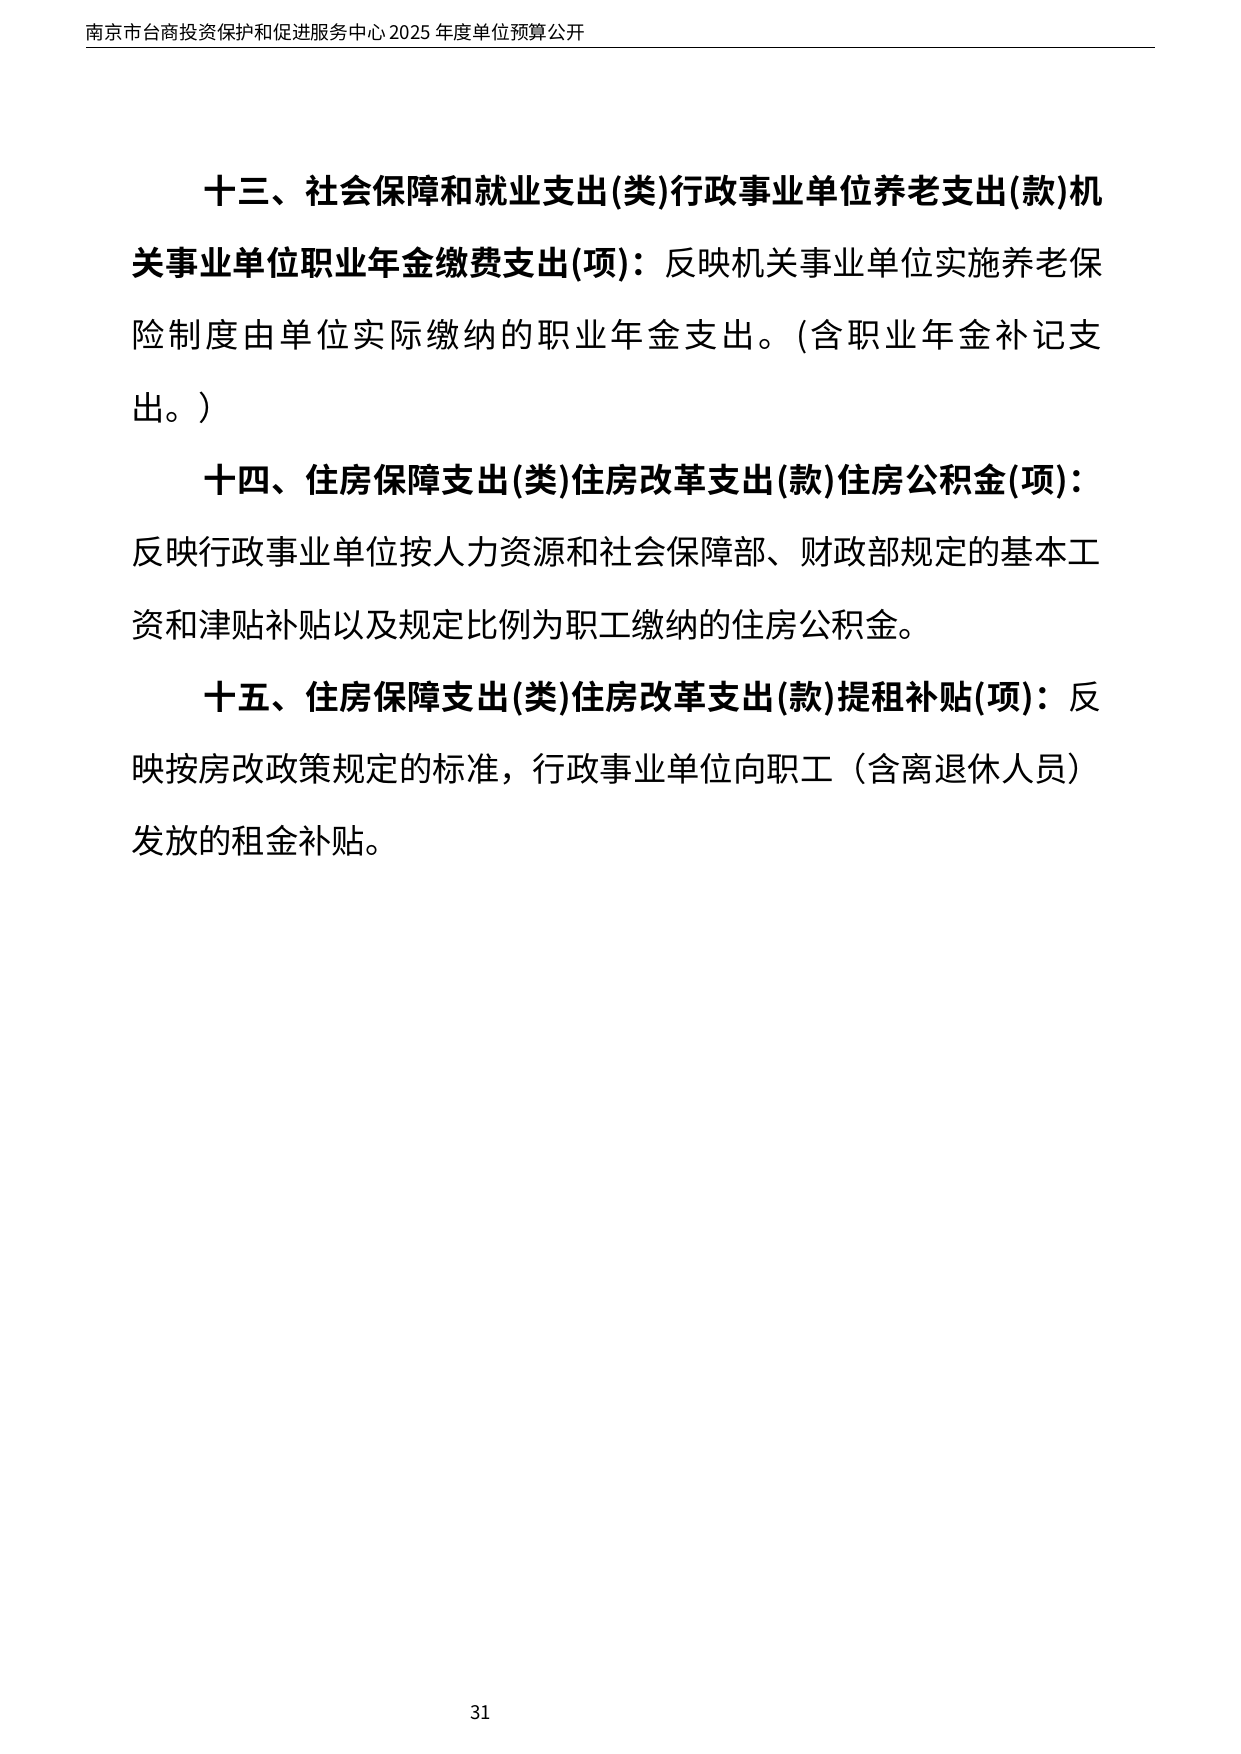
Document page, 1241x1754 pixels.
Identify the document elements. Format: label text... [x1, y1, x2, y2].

text 十四、住房保障支出(类)住房改革支出(款)住房公积金(项)：反映行政事业单位按人力资源和社会保障部、财政部规定的基本工资和津贴补贴以及规定比例为职工缴纳的住房公积金。 [131, 454, 1102, 647]
text 十三、社会保障和就业支出(类)行政事业单位养老支出(款)机关事业单位职业年金缴费支出(项)：反映机关事业单位实施养老保险制度由单位实际缴纳的职业年金支出。(含职业年金补记支出。） [131, 164, 1102, 430]
text 十五、住房保障支出(类)住房改革支出(款)提租补贴(项)：反映按房改政策规定的标准，行政事业单位向职工（含离退休人员）发放的租金补贴。 [131, 671, 1102, 863]
